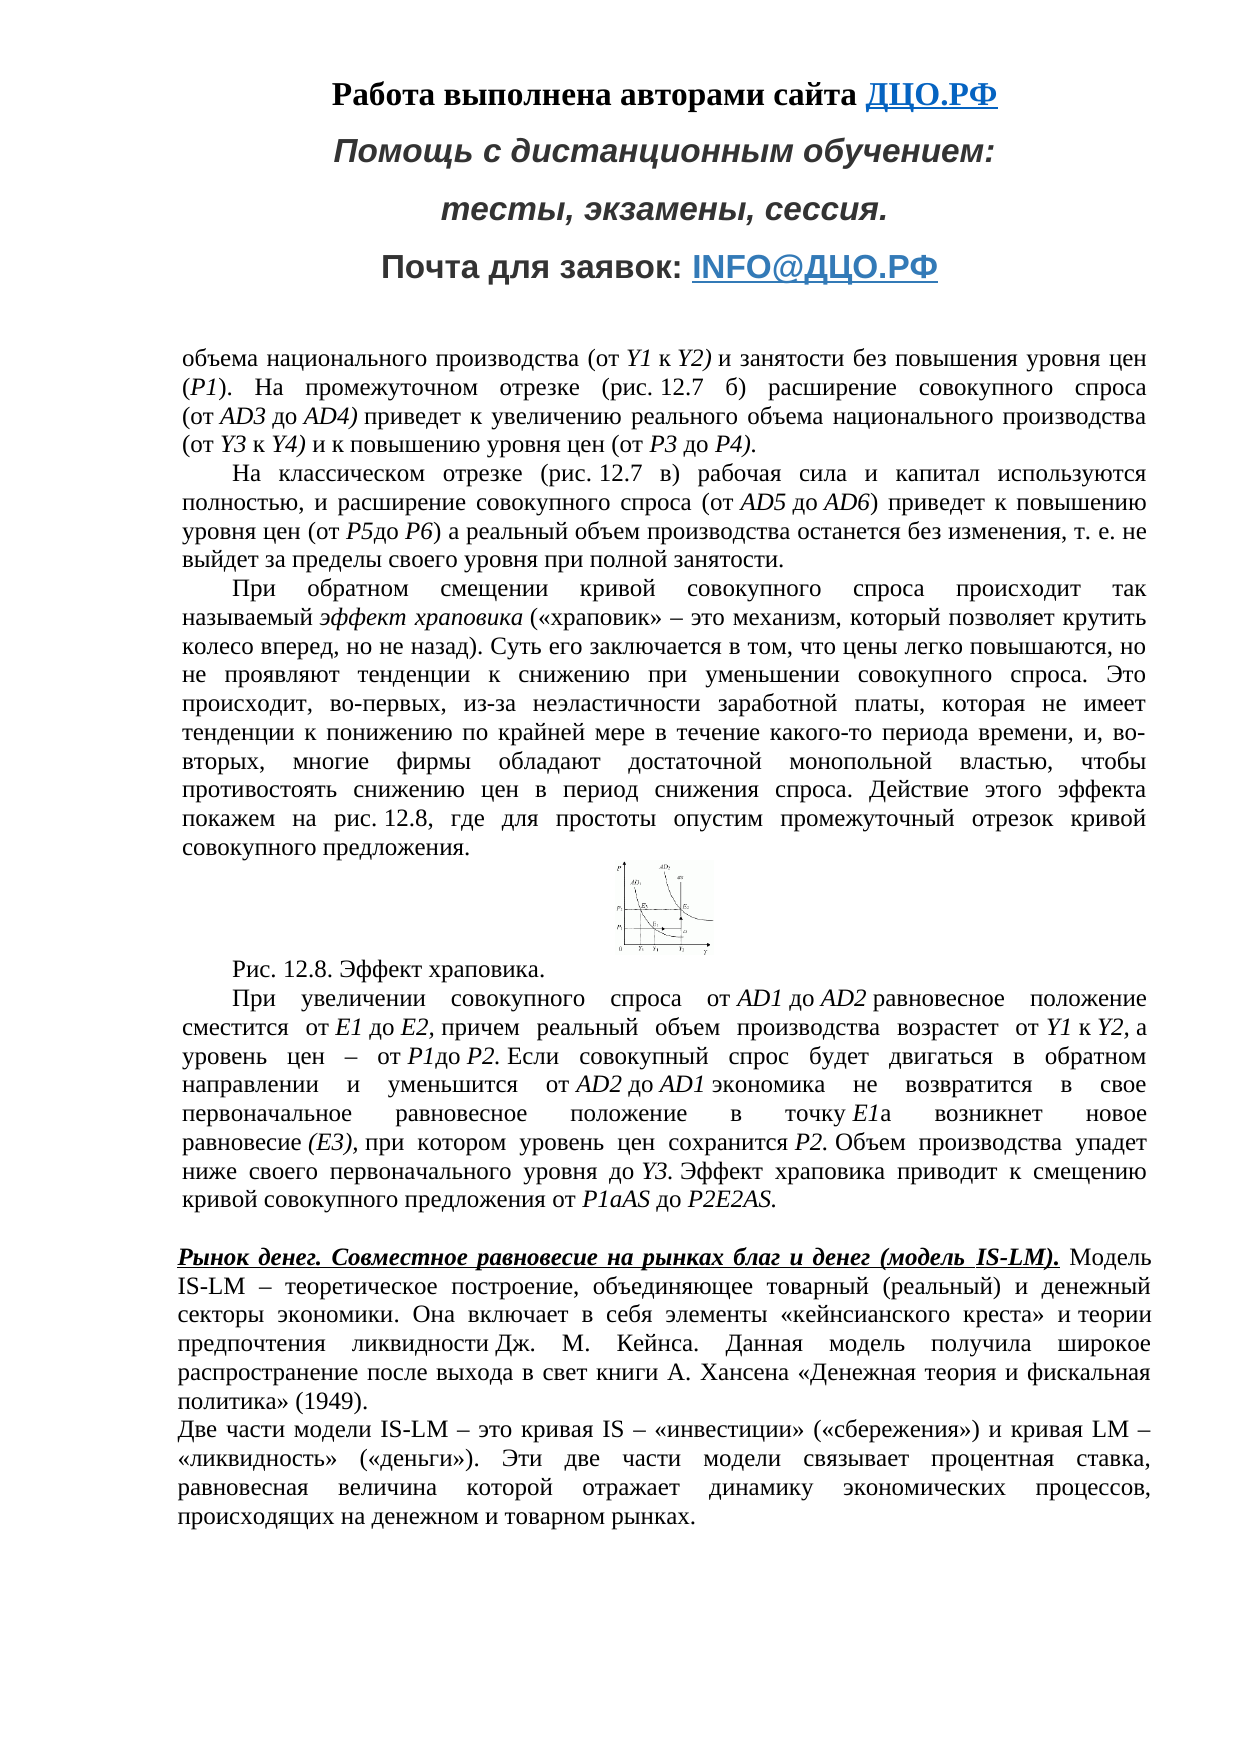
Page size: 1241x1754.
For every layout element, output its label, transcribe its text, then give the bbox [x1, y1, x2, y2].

picture [615, 860, 714, 955]
text Рынок денег. Совместное равновесие на рынках благ и денег (модель IS-LM). Модель IS-LM – теоретическое построение, объединяющее товарный (реальный) и денежный секторы экономики. Она включает в себя элементы «кейнсианского креста» и теории предпочтения ликвидности Дж. М. Кейнса. Данная модель получила широкое распространение после выхода в свет книги А. Хансена «Денежная теория и фискальная политика» (1949). [177, 1242, 1152, 1414]
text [182, 343, 1147, 458]
text Две части модели IS-LM – это кривая IS – «инвестиции» («сбережения») и кривая LM – «ликвидность» («деньги»). Эти две части модели связывает процентная ставка, равновесная величина которой отражает динамику экономических процессов, происходящих на денежном и товарном рынках. [177, 1414, 1152, 1529]
text При обратном смещении кривой совокупного спроса происходит так называемый эффект храповика («храповик» – это механизм, который позволяет крутить колесо вперед, но не назад). Суть его заключается в том, что цены легко повышаются, но не проявляют тенденции к снижению при уменьшении совокупного спроса. Это происходит, во-первых, из-за неэластичности заработной платы, которая не имеет тенденции к понижению по крайней мере в течение какого-то периода времени, и, во-вторых, многие фирмы обладают достаточной монопольной властью, чтобы противостоять снижению цен в период снижения спроса. Действие этого эффекта покажем на рис. 12.8, где для простоты опустим промежуточный отрезок кривой совокупного предложения. [182, 573, 1147, 861]
text Рис. 12.8. Эффект храповика. [182, 954, 1147, 983]
text На классическом отрезке (рис. 12.7 в) рабочая сила и капитал используются полностью, и расширение совокупного спроса (от AD5 до AD6) приведет к повышению уровня цен (от Р5до Р6) а реальный объем производства останется без изменения, т. е. не выйдет за пределы своего уровня при полной занятости. [182, 458, 1147, 573]
text При увеличении совокупного спроса от AD1 до AD2 равновесное положение сместится от Е1 до Е2, причем реальный объем производства возрастет от Y1 к Y2, а уровень цен – от Р1до Р2. Если совокупный спрос будет двигаться в обратном направлении и уменьшится от AD2 до AD1 экономика не возвратится в свое первоначальное равновесное положение в точку Е1а возникнет новое равновесие (Е3), при котором уровень цен сохранится Р2. Объем производства упадет ниже своего первоначального уровня до Y3. Эффект храповика приводит к смещению кривой совокупного предложения от P1aAS до P2E2AS. [182, 983, 1147, 1213]
